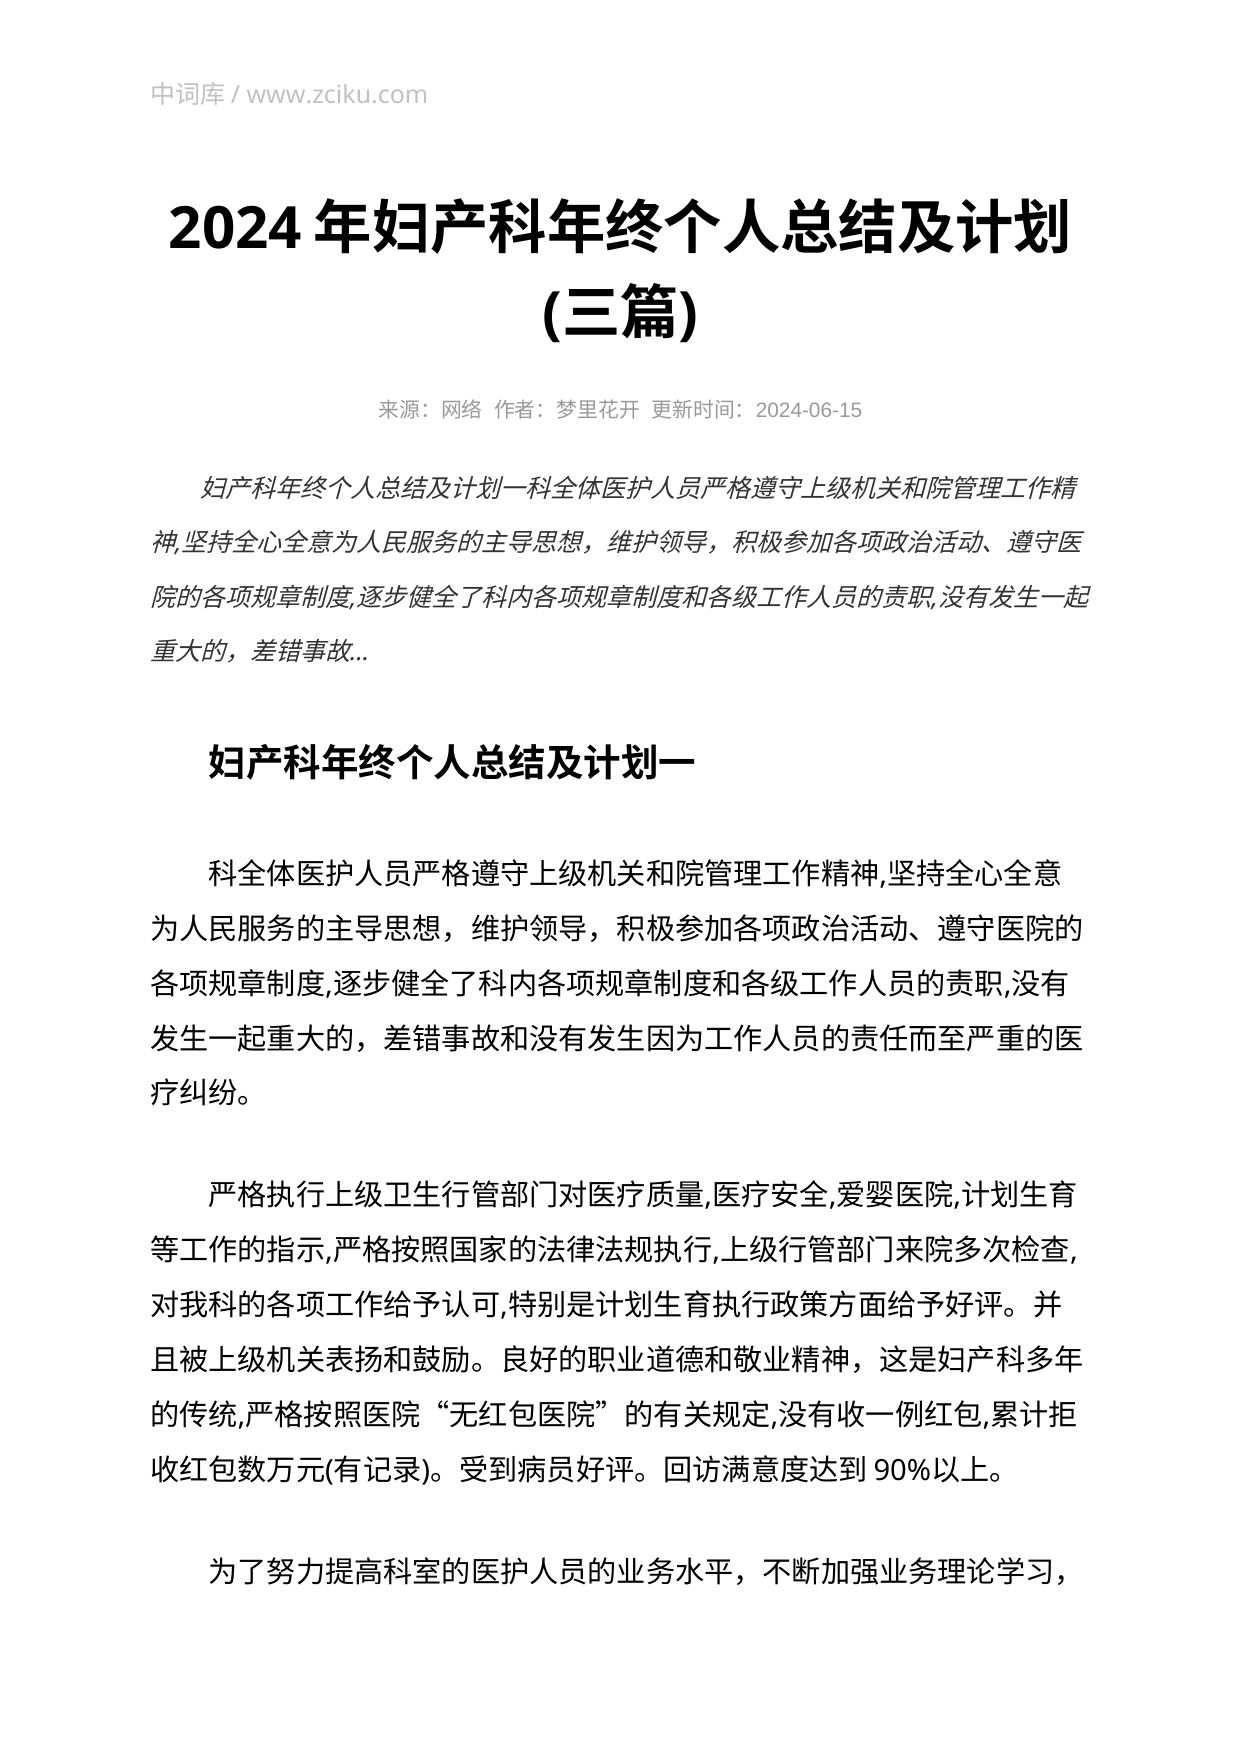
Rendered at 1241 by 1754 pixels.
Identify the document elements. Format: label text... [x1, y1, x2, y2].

subtitle 2024年妇产科年终个人总结及计划(三篇) [150, 181, 1090, 351]
text 来源：网络 作者：梦里花开 更新时间：2024-06-15 [150, 398, 1090, 422]
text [150, 1549, 1090, 1591]
text 妇产科年终个人总结及计划一科全体医护人员严格遵守上级机关和院管理工作精神,坚持全心全意为人民服务的主导思想，维护领导，积极参加各项政治活动、遵守医院的各项规章制度,逐步健全了科内各项规章制度和各级工作人员的责职,没有发生一起重大的，差错事故... [150, 468, 1090, 668]
text 妇产科年终个人总结及计划一 [150, 733, 1090, 787]
text 科全体医护人员严格遵守上级机关和院管理工作精神,坚持全心全意为人民服务的主导思想，维护领导，积极参加各项政治活动、遵守医院的各项规章制度,逐步健全了科内各项规章制度和各级工作人员的责职,没有发生一起重大的，差错事故和没有发生因为工作人员的责任而至严重的医疗纠纷。 [150, 850, 1090, 1112]
text 严格执行上级卫生行管部门对医疗质量,医疗安全,爱婴医院,计划生育等工作的指示,严格按照国家的法律法规执行,上级行管部门来院多次检查,对我科的各项工作给予认可,特别是计划生育执行政策方面给予好评。并且被上级机关表扬和鼓励。良好的职业道德和敬业精神，这是妇产科多年的传统,严格按照医院“无红包医院”的有关规定,没有收一例红包,累计拒收红包数万元(有记录)。受到病员好评。回访满意度达到90%以上。 [150, 1172, 1090, 1489]
